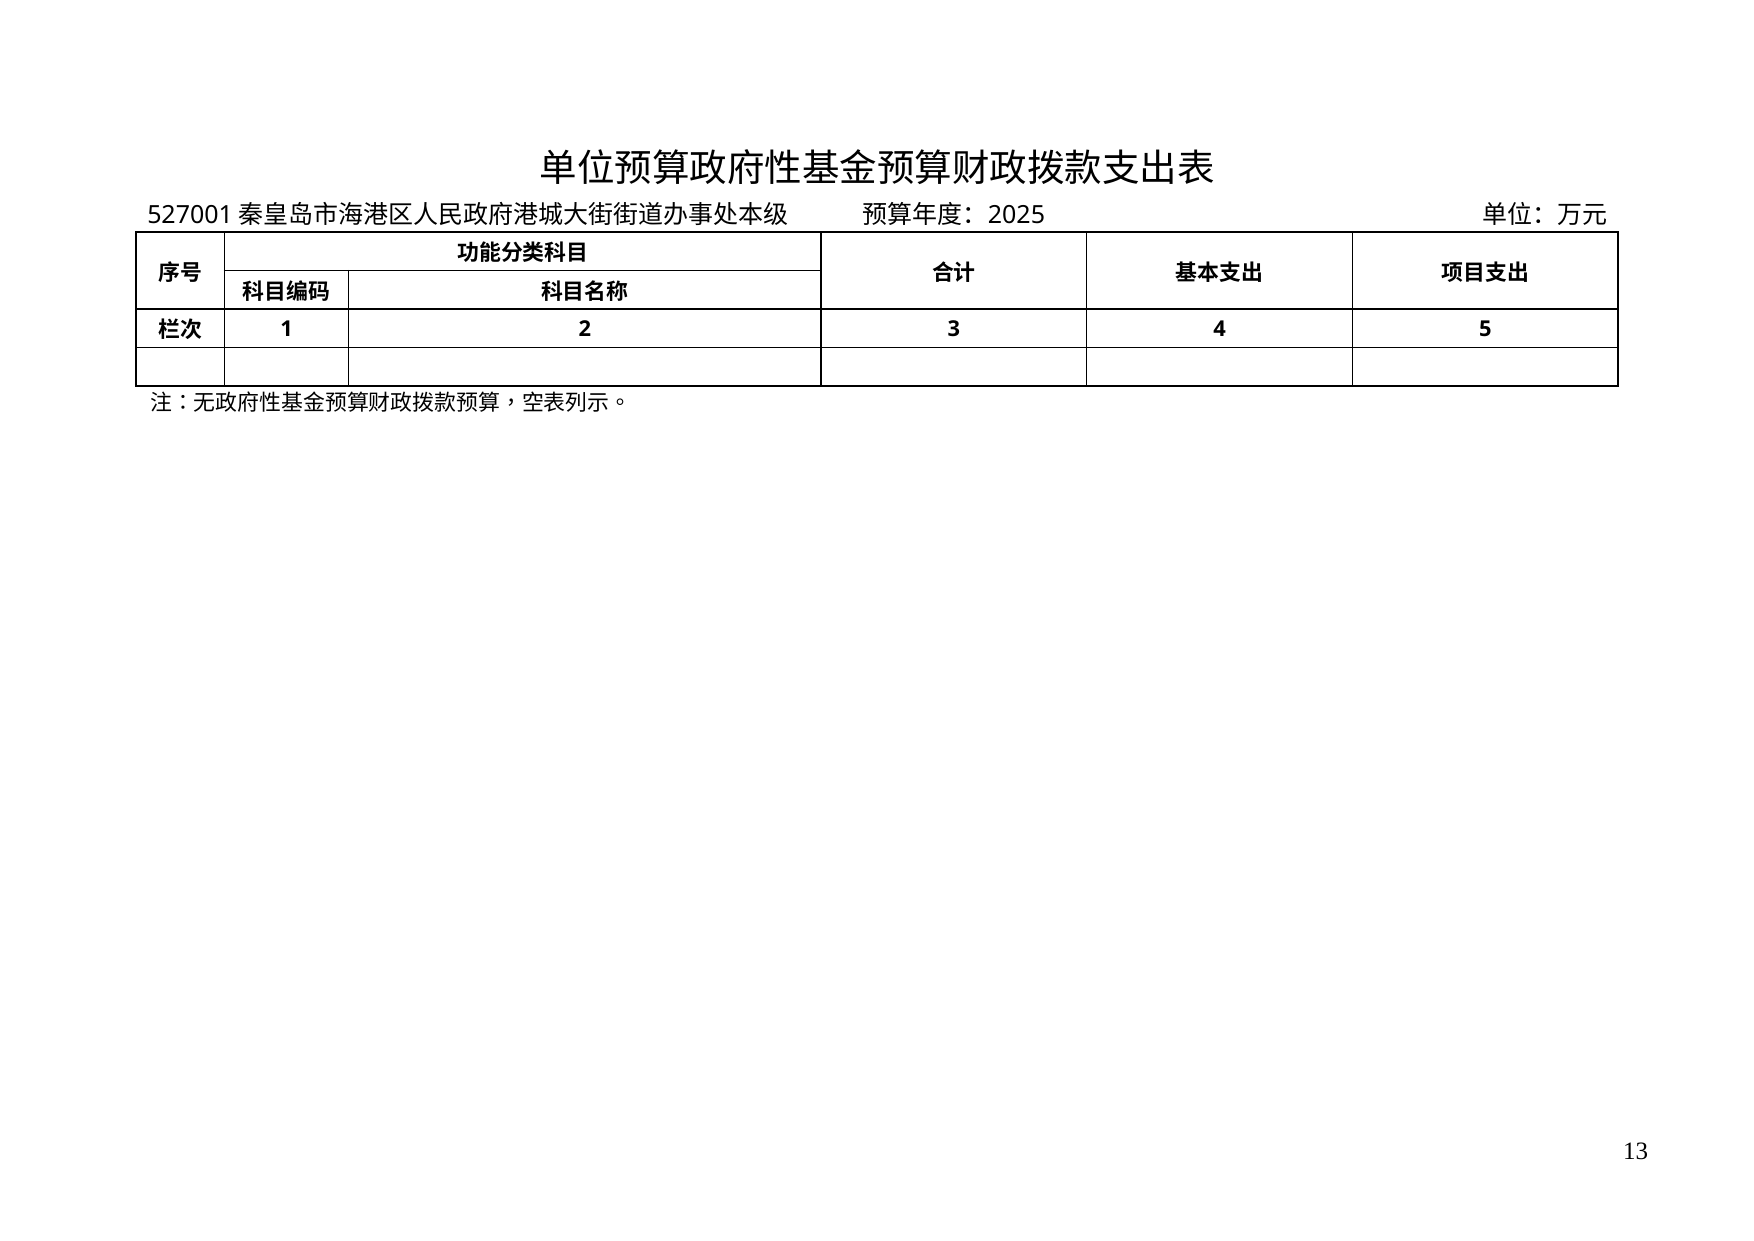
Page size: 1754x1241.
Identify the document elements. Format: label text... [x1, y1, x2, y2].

table_cell 序号 [137, 233, 224, 308]
table_header 预算年度：2025 [822, 195, 1086, 231]
table_cell 基本支出 [1087, 233, 1352, 308]
table_cell [225, 348, 348, 385]
table_header 527001秦皇岛市海港区人民政府港城大街街道办事处本级 [137, 195, 820, 231]
table_cell 栏次 [137, 310, 224, 347]
table_cell [1087, 348, 1352, 385]
table_cell 5 [1353, 310, 1617, 347]
text 单位预算政府性基金预算财政拨款支出表 [106, 142, 1648, 193]
table_cell 1 [225, 310, 348, 347]
table_header 单位：万元 [1087, 195, 1617, 231]
table_cell [349, 348, 820, 385]
table_cell [822, 348, 1086, 385]
text 注：无政府性基金预算财政拨款预算，空表列示。 [106, 387, 1648, 416]
table_cell 科目名称 [349, 271, 820, 308]
table_cell 2 [349, 310, 820, 347]
table_cell 3 [822, 310, 1086, 347]
table_cell 功能分类科目 [225, 233, 820, 270]
table_cell 项目支出 [1353, 233, 1617, 308]
table_cell [1353, 348, 1617, 385]
table_cell [137, 348, 224, 385]
table_cell 科目编码 [225, 271, 348, 308]
table_cell 4 [1087, 310, 1352, 347]
table_cell 合计 [822, 233, 1086, 308]
